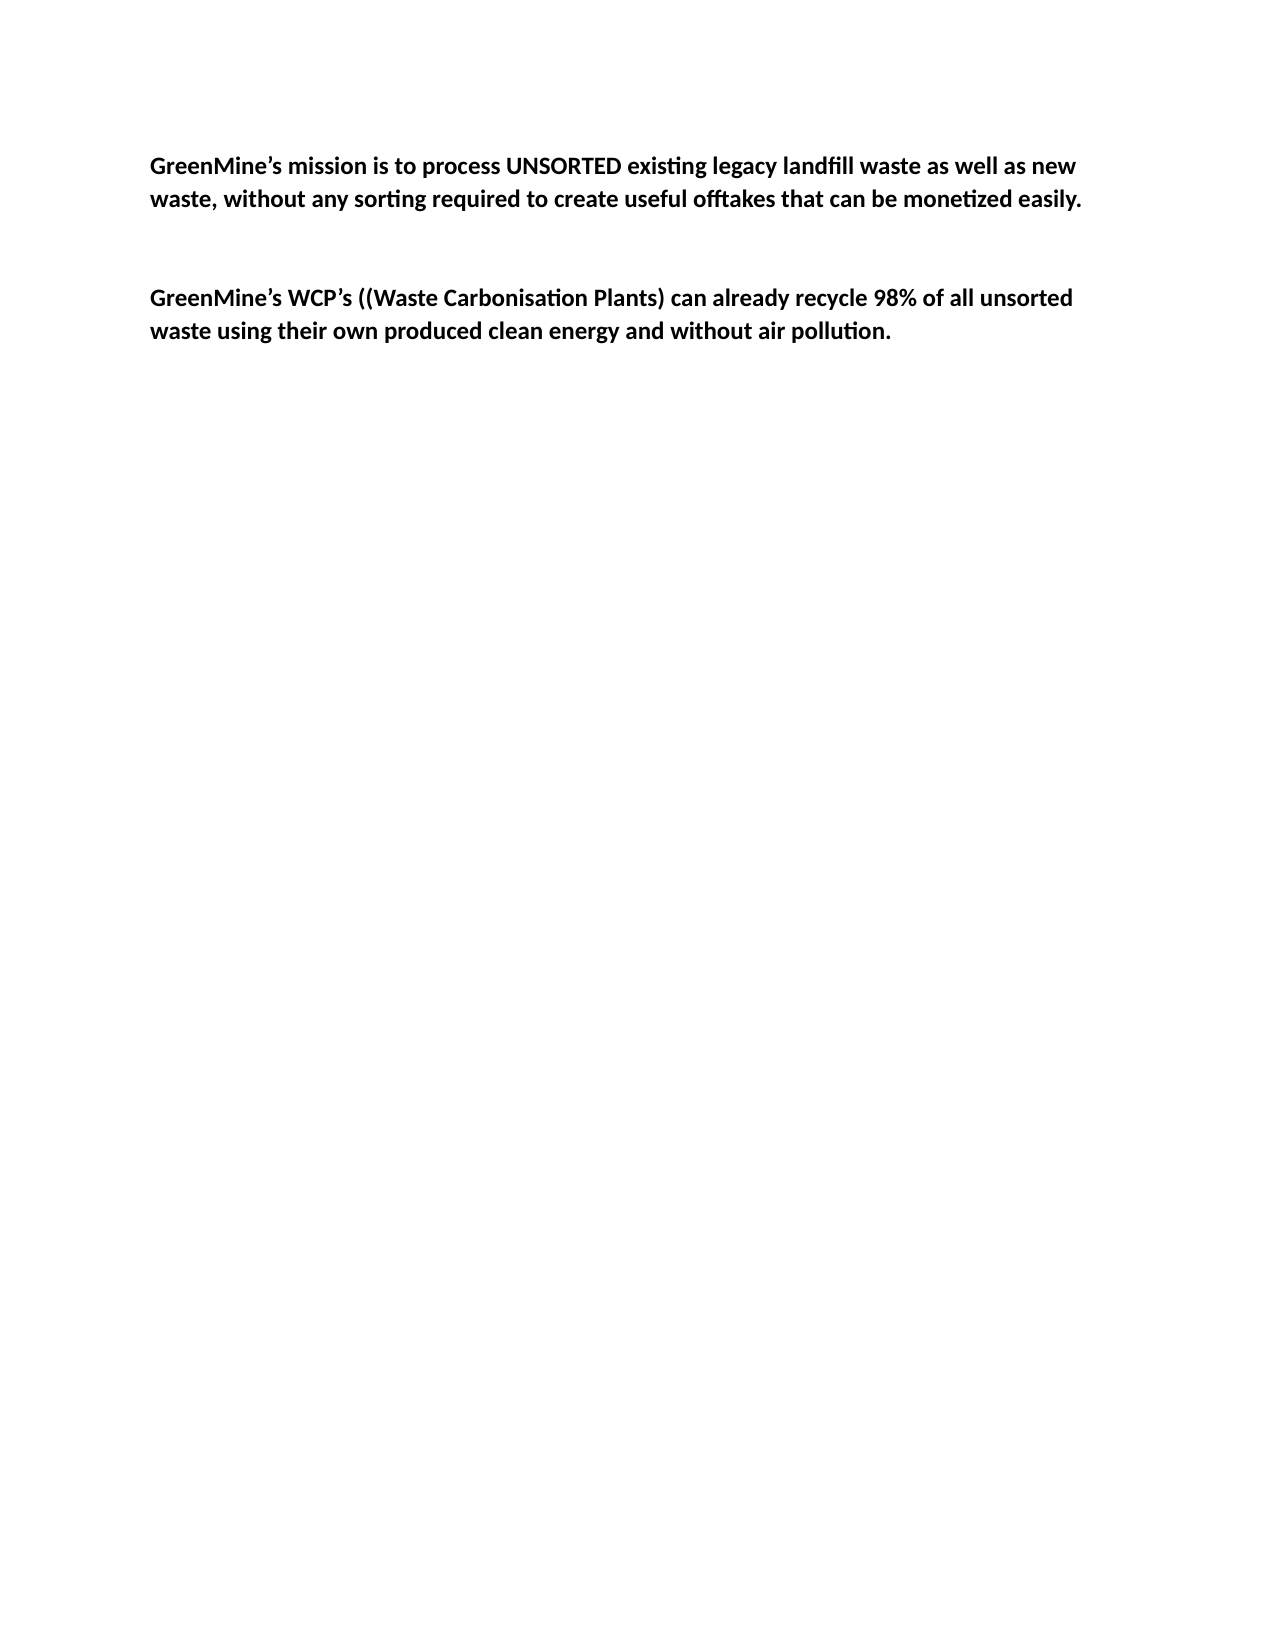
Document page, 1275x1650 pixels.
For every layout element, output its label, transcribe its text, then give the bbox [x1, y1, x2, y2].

text GreenMine’s WCP’s ((Waste Carbonisation Plants) can already recycle 98% of all unsorted waste using their own produced clean energy and without air pollution. [150, 282, 1125, 346]
text GreenMine’s mission is to process UNSORTED existing legacy landfill waste as well as new waste, without any sorting required to create useful offtakes that can be monetized easily. [150, 150, 1125, 213]
